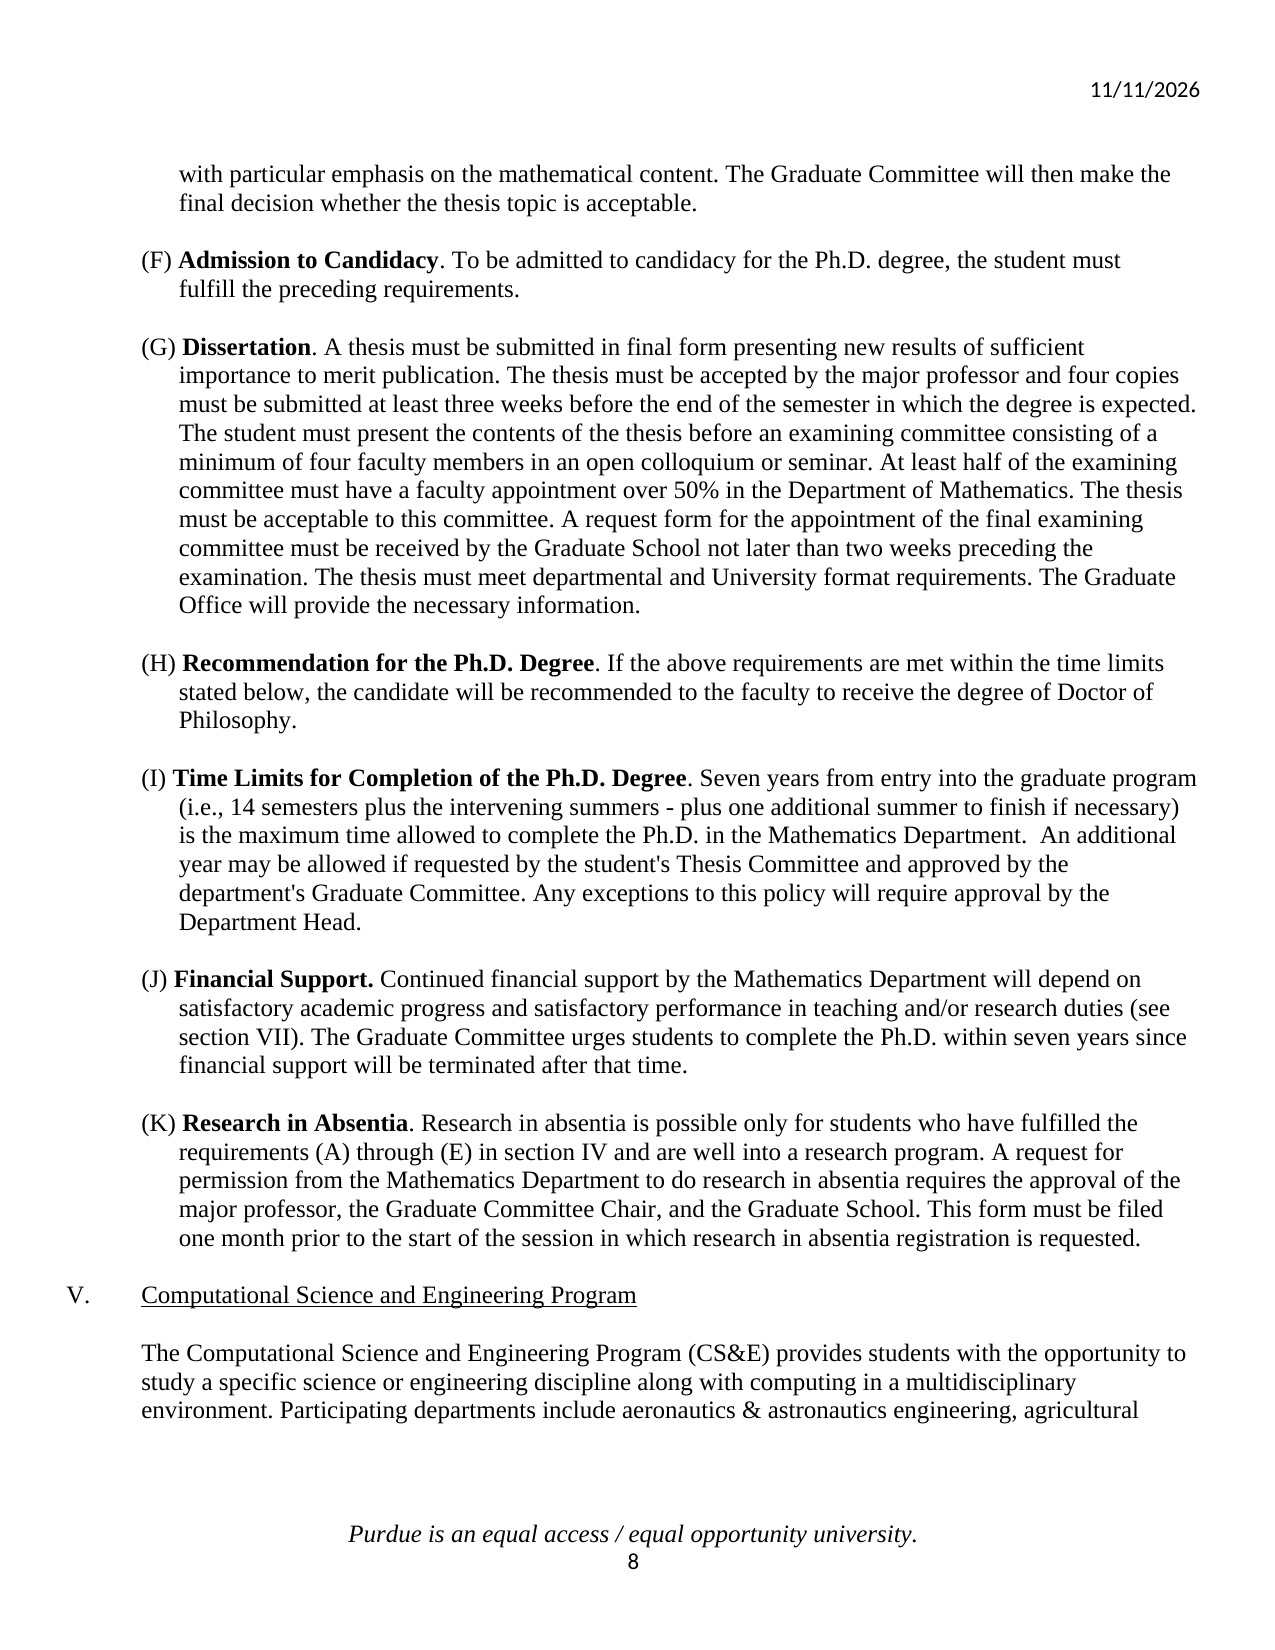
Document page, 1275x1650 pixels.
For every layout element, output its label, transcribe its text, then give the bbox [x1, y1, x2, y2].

list Computational Science and Engineering Program [66, 1281, 1200, 1309]
text (K) Research in Absentia. Research in absentia is possible only for students who have fulfilled the requirements (A) through (E) in section IV and are well into a research program. A request for permission from the Mathematics Department to do research in absentia requires the approval of the major professor, the Graduate Committee Chair, and the Graduate School. This form must be filed one month prior to the start of the session in which research in absentia registration is requested. [141, 1108, 1200, 1252]
text (J) Financial Support. Continued financial support by the Mathematics Department will depend on satisfactory academic progress and satisfactory performance in teaching and/or research duties (see section VII). The Graduate Committee urges students to complete the Ph.D. within seven years since financial support will be terminated after that time. [141, 964, 1200, 1079]
text (I) Time Limits for Completion of the Ph.D. Degree. Seven years from entry into the graduate program (i.e., 14 semesters plus the intervening summers - plus one additional summer to finish if necessary) is the maximum time allowed to complete the Ph.D. in the Mathematics Department. An additional year may be allowed if requested by the student's Thesis Committee and approved by the department's Graduate Committee. Any exceptions to this policy will require approval by the Department Head. [141, 763, 1200, 936]
text Philosophy. [178, 706, 1200, 734]
text (G) Dissertation. A thesis must be submitted in final form presenting new results of sufficient importance to merit publication. The thesis must be accepted by the major professor and four copies must be submitted at least three weeks before the end of the semester in which the degree is expected. The student must present the contents of the thesis before an examining committee consisting of a minimum of four faculty members in an open colloquium or seminar. At least half of the examining committee must have a faculty appointment over 50% in the Department of Mathematics. The thesis must be acceptable to this committee. A request form for the appointment of the final examining committee must be received by the Graduate School not later than two weeks preceding the examination. The thesis must meet departmental and University format requirements. The Graduate Office will provide the necessary information. [141, 332, 1200, 619]
text fulfill the preceding requirements. [178, 274, 1200, 303]
text (H) Recommendation for the Ph.D. Degree. If the above requirements are met within the time limits [66, 648, 1200, 677]
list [141, 1338, 1200, 1424]
text (F) Admission to Candidacy. To be admitted to candidacy for the Ph.D. degree, the student must [66, 246, 1200, 274]
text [178, 159, 1200, 217]
text stated below, the candidate will be recommended to the faculty to receive the degree of Doctor of [178, 677, 1200, 706]
